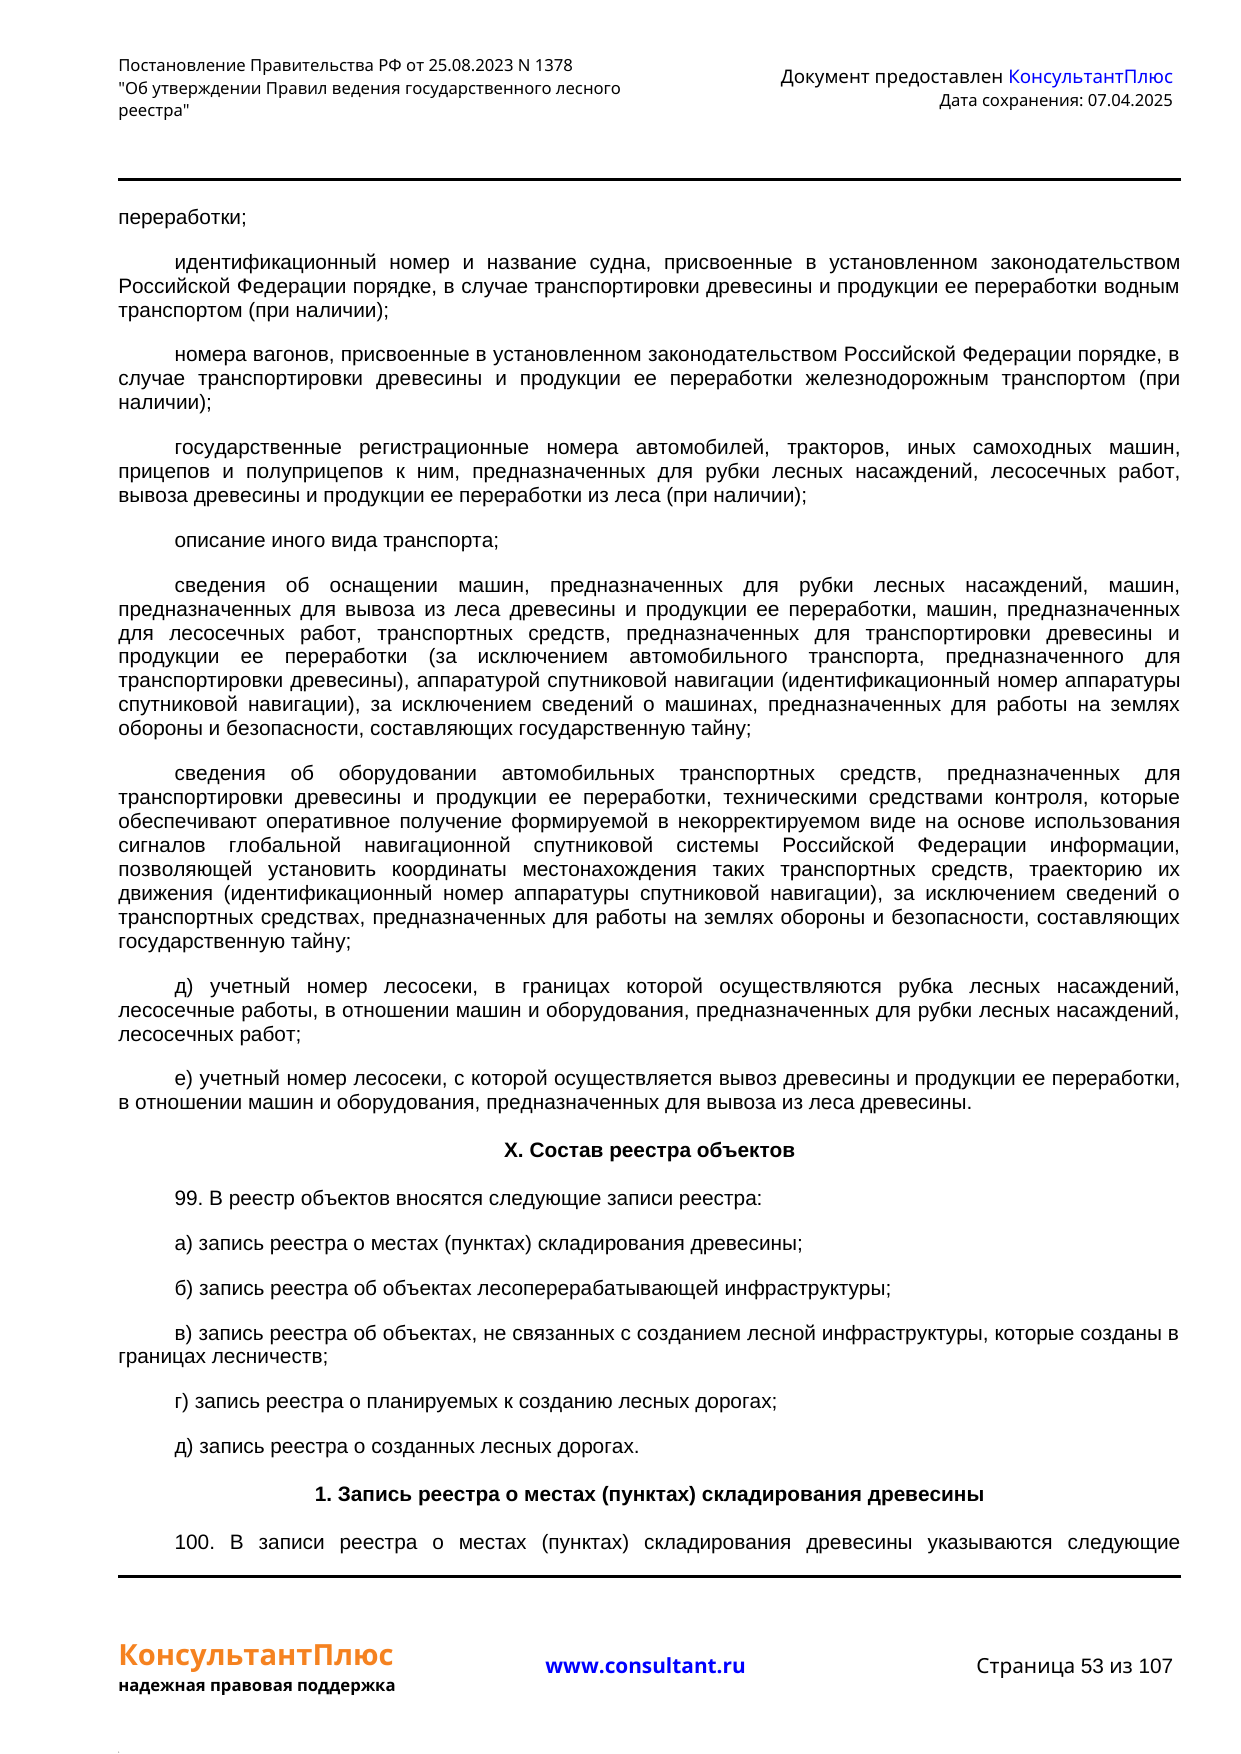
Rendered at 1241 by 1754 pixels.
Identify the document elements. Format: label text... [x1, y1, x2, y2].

text г) запись реестра о планируемых к созданию лесных дорогах; [118, 1389, 1181, 1413]
text 99. В реестр объектов вносятся следующие записи реестра: [118, 1186, 1181, 1210]
title X. Состав реестра объектов [118, 1138, 1181, 1162]
title 1. Запись реестра о местах (пунктах) складирования древесины [118, 1482, 1181, 1506]
text государственные регистрационные номера автомобилей, тракторов, иных самоходных машин, прицепов и полуприцепов к ним, предназначенных для рубки лесных насаждений, лесосечных работ, вывоза древесины и продукции ее переработки из леса (при наличии); [118, 435, 1181, 507]
text е) учетный номер лесосеки, с которой осуществляется вывоз древесины и продукции ее переработки, в отношении машин и оборудования, предназначенных для вывоза из леса древесины. [118, 1066, 1181, 1114]
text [118, 1530, 1181, 1554]
text номера вагонов, присвоенные в установленном законодательством Российской Федерации порядке, в случае транспортировки древесины и продукции ее переработки железнодорожным транспортом (при наличии); [118, 342, 1181, 414]
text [118, 205, 1181, 229]
text в) запись реестра об объектах, не связанных с созданием лесной инфраструктуры, которые созданы в границах лесничеств; [118, 1320, 1181, 1368]
text д) запись реестра о созданных лесных дорогах. [118, 1434, 1181, 1458]
text сведения об оборудовании автомобильных транспортных средств, предназначенных для транспортировки древесины и продукции ее переработки, техническими средствами контроля, которые обеспечивают оперативное получение формируемой в некорректируемом виде на основе использования сигналов глобальной навигационной спутниковой системы Российской Федерации информации, позволяющей установить координаты местонахождения таких транспортных средств, траекторию их движения (идентификационный номер аппаратуры спутниковой навигации), за исключением сведений о транспортных средствах, предназначенных для работы на землях обороны и безопасности, составляющих государственную тайну; [118, 761, 1181, 953]
text описание иного вида транспорта; [118, 528, 1181, 552]
text сведения об оснащении машин, предназначенных для рубки лесных насаждений, машин, предназначенных для вывоза из леса древесины и продукции ее переработки, машин, предназначенных для лесосечных работ, транспортных средств, предназначенных для транспортировки древесины и продукции ее переработки (за исключением автомобильного транспорта, предназначенного для транспортировки древесины), аппаратурой спутниковой навигации (идентификационный номер аппаратуры спутниковой навигации), за исключением сведений о машинах, предназначенных для работы на землях обороны и безопасности, составляющих государственную тайну; [118, 572, 1181, 740]
text идентификационный номер и название судна, присвоенные в установленном законодательством Российской Федерации порядке, в случае транспортировки древесины и продукции ее переработки водным транспортом (при наличии); [118, 249, 1181, 321]
text д) учетный номер лесосеки, в границах которой осуществляются рубка лесных насаждений, лесосечные работы, в отношении машин и оборудования, предназначенных для рубки лесных насаждений, лесосечных работ; [118, 973, 1181, 1045]
text б) запись реестра об объектах лесоперерабатывающей инфраструктуры; [118, 1276, 1181, 1299]
text а) запись реестра о местах (пунктах) складирования древесины; [118, 1231, 1181, 1255]
